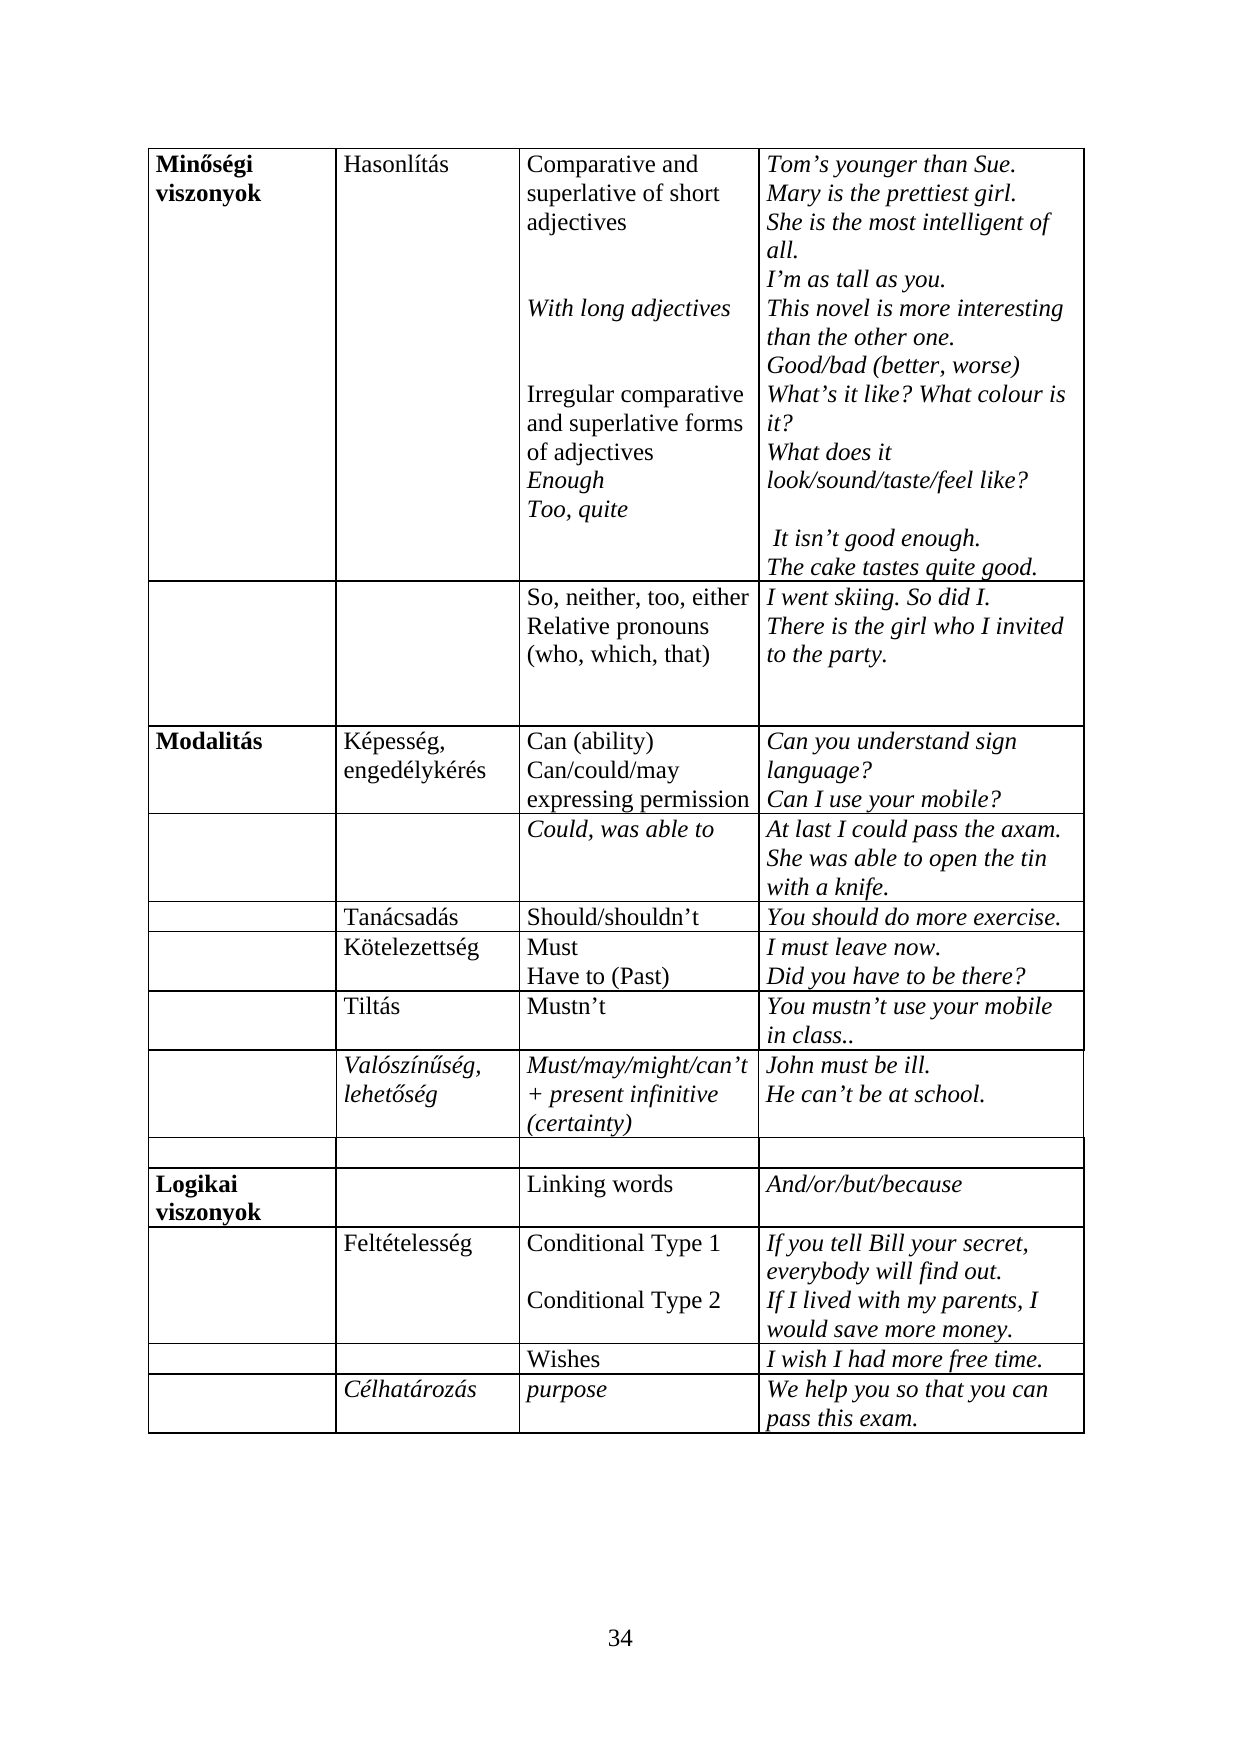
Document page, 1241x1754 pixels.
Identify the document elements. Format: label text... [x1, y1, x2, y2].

table_cell Must Have to (Past) [520, 932, 758, 990]
table_cell [520, 1138, 758, 1167]
table_cell Tanácsadás [337, 902, 519, 931]
table_cell Tiltás [337, 992, 519, 1049]
table_cell [149, 932, 335, 990]
table_cell John must be ill. He can’t be at school. [759, 1051, 1083, 1137]
table_cell I wish I had more free time. [760, 1344, 1083, 1373]
table_cell Should/shouldn’t [520, 902, 758, 931]
table_cell [337, 814, 519, 901]
table_cell [149, 1138, 335, 1167]
table_cell [149, 1051, 336, 1137]
table_cell Feltételesség [337, 1228, 519, 1343]
table_cell Célhatározás [337, 1375, 519, 1432]
table_cell [149, 1375, 335, 1432]
table_cell [149, 992, 335, 1049]
table_cell [149, 1228, 335, 1343]
table_cell I must leave now. Did you have to be there? [760, 932, 1083, 990]
table_cell Minőségi viszonyok [149, 149, 335, 580]
table_cell Logikai viszonyok [149, 1169, 335, 1226]
table_cell So, neither, too, either Relative pronouns (who, which, that) [520, 582, 758, 725]
table_cell Can you understand sign language? Can I use your mobile? [760, 727, 1083, 813]
table_cell Hasonlítás [337, 149, 519, 580]
table_cell Can (ability) Can/could/may expressing permission [520, 727, 758, 813]
table_cell You should do more exercise. [760, 902, 1083, 931]
table_cell [149, 814, 335, 901]
table_cell We help you so that you can pass this exam. [760, 1375, 1083, 1432]
table_cell purpose [520, 1375, 758, 1432]
table_cell You mustn’t use your mobile in class.. [760, 992, 1083, 1049]
table_cell Mustn’t [520, 992, 758, 1049]
table_cell [337, 1344, 519, 1373]
table_cell I went skiing. So did I. There is the girl who I invited to the party. [760, 582, 1083, 725]
table_cell Wishes [520, 1344, 758, 1373]
table_cell Conditional Type 1 Conditional Type 2 [520, 1228, 758, 1343]
table_cell Comparative and superlative of short adjectives With long adjectives Irregular comparative and superlative forms of adjectives Enough Too, quite [520, 149, 758, 580]
table_cell Tom’s younger than Sue. Mary is the prettiest girl. She is the most intelligent of all. I’m as tall as you. This novel is more interesting than the other one. Good/bad (better, worse) What’s it like? What colour is it? What does it look/sound/taste/feel like? It isn’t good enough. The cake tastes quite good. [760, 149, 1083, 580]
table_cell Képesség, engedélykérés [337, 727, 519, 813]
table_cell At last I could pass the axam. She was able to open the tin with a knife. [760, 814, 1083, 901]
table_cell [149, 902, 335, 931]
table_cell [337, 1169, 519, 1226]
table_cell And/or/but/because [760, 1169, 1083, 1226]
table_cell [149, 582, 335, 725]
table_cell Linking words [520, 1169, 758, 1226]
table_cell [337, 582, 519, 725]
table_cell Modalitás [149, 727, 335, 813]
table_cell [337, 1138, 519, 1167]
table_cell Kötelezettség [337, 932, 519, 990]
table_cell If you tell Bill your secret, everybody will find out. If I lived with my parents, I would save more money. [760, 1228, 1083, 1343]
table_cell Valószínűség, lehetőség [337, 1051, 519, 1137]
table_cell Could, was able to [520, 814, 758, 901]
table_cell [149, 1344, 335, 1373]
table_cell Must/may/might/can’t + present infinitive (certainty) [520, 1051, 758, 1137]
table_cell [760, 1138, 1083, 1167]
